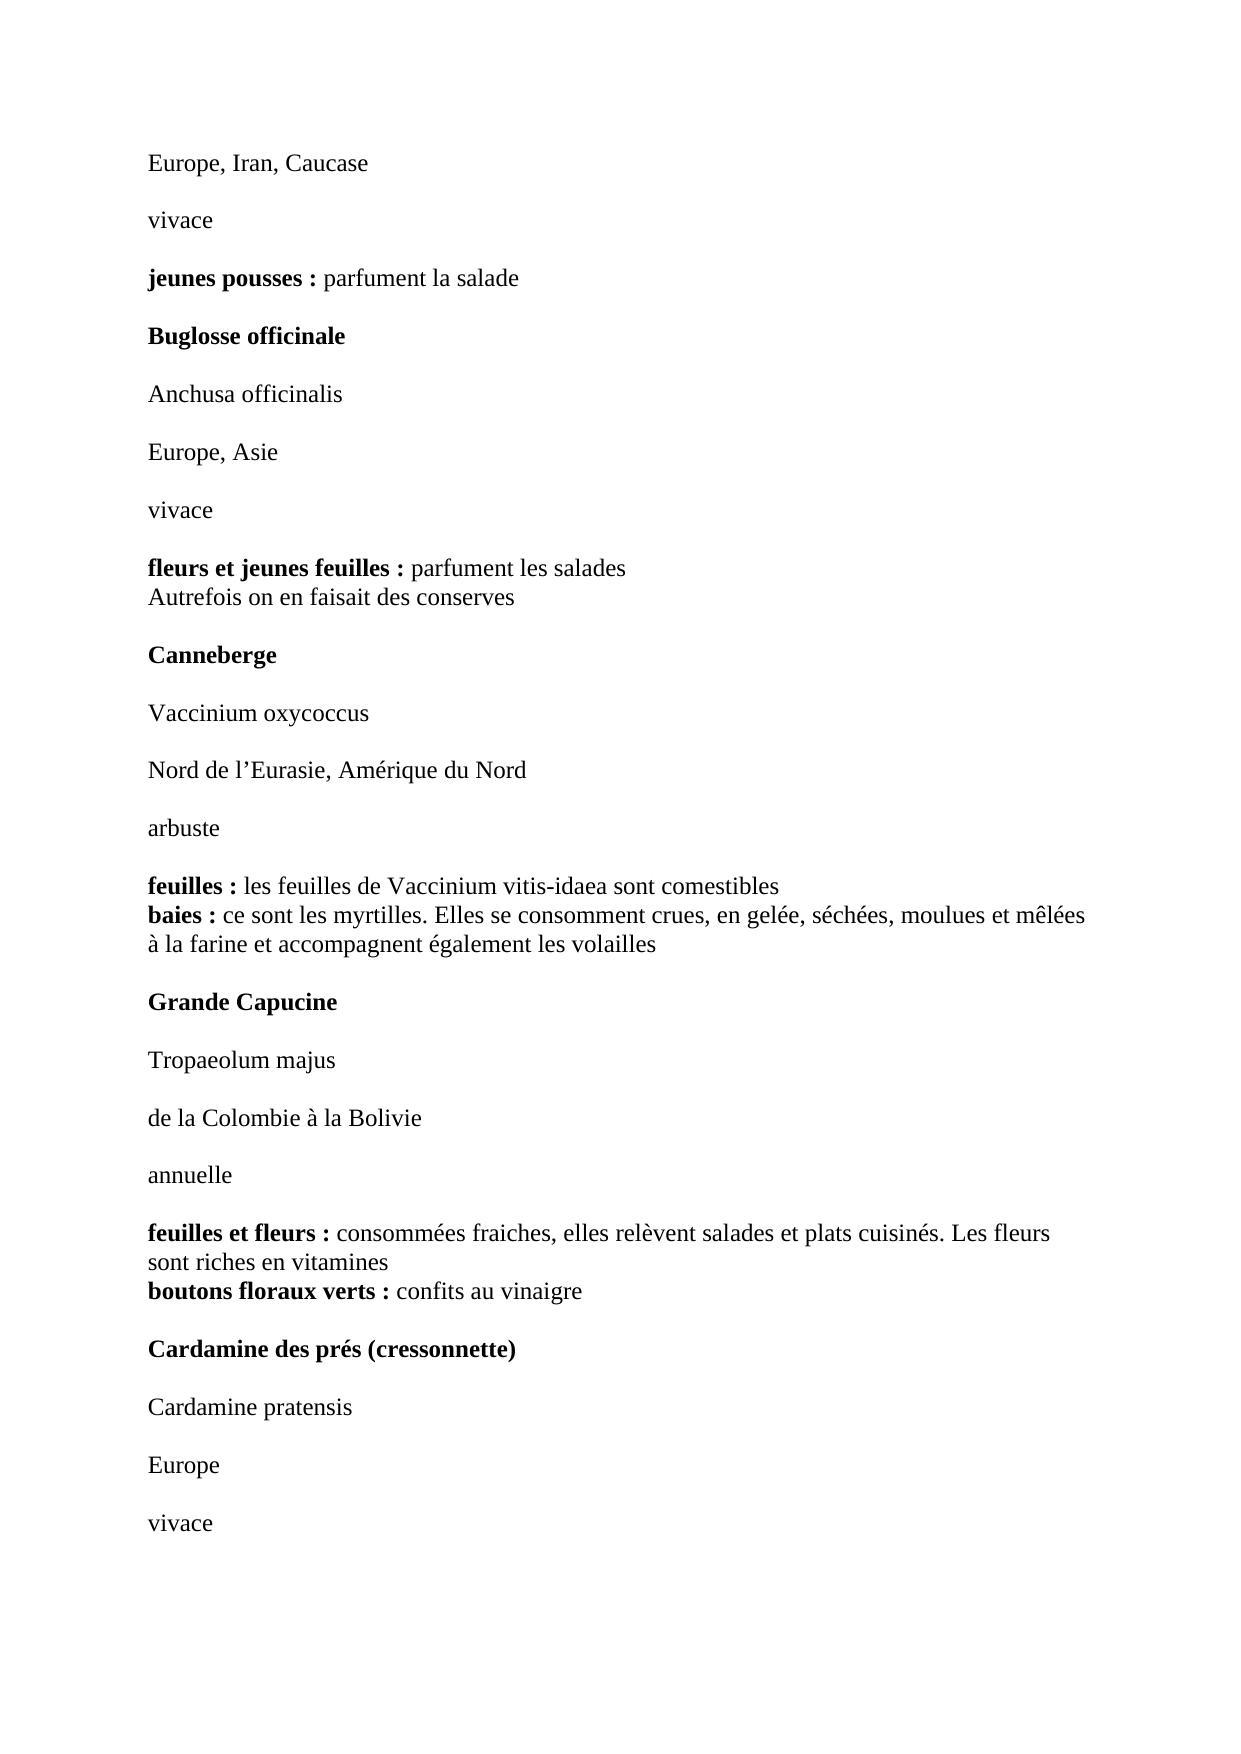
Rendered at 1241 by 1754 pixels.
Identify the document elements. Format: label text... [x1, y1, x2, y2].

text Cardamine des prés (cressonnette) [148, 1334, 1093, 1363]
text vivace [148, 206, 1093, 234]
text feuilles et fleurs : consommées fraiches, elles relèvent salades et plats cuisinés. Les fleurs sont riches en vitamines boutons floraux verts : confits au vinaigre [148, 1218, 1093, 1305]
text arbuste [148, 813, 1093, 842]
text de la Colombie à la Bolivie [148, 1103, 1093, 1131]
text Europe [148, 1450, 1093, 1478]
text feuilles : les feuilles de Vaccinium vitis-idaea sont comestibles baies : ce sont les myrtilles. Elles se consomment crues, en gelée, séchées, moulues et mêlées à la farine et accompagnent également les volailles [148, 871, 1093, 958]
text Europe, Asie [148, 437, 1093, 466]
text vivace [148, 1508, 1093, 1536]
text Nord de l’Eurasie, Amérique du Nord [148, 756, 1093, 784]
text jeunes pousses : parfument la salade [148, 263, 1093, 292]
text Canneberge [148, 640, 1093, 668]
text Vaccinium oxycoccus [148, 698, 1093, 726]
text annuelle [148, 1161, 1093, 1189]
text Anchusa officinalis [148, 379, 1093, 408]
text Buglosse officinale [148, 321, 1093, 350]
text Grande Capucine [148, 987, 1093, 1016]
text Europe, Iran, Caucase [148, 148, 1093, 176]
text Tropaeolum majus [148, 1045, 1093, 1073]
text vivace [148, 495, 1093, 524]
text Cardamine pratensis [148, 1392, 1093, 1421]
text fleurs et jeunes feuilles : parfument les salades Autrefois on en faisait des conserves [148, 553, 1093, 611]
